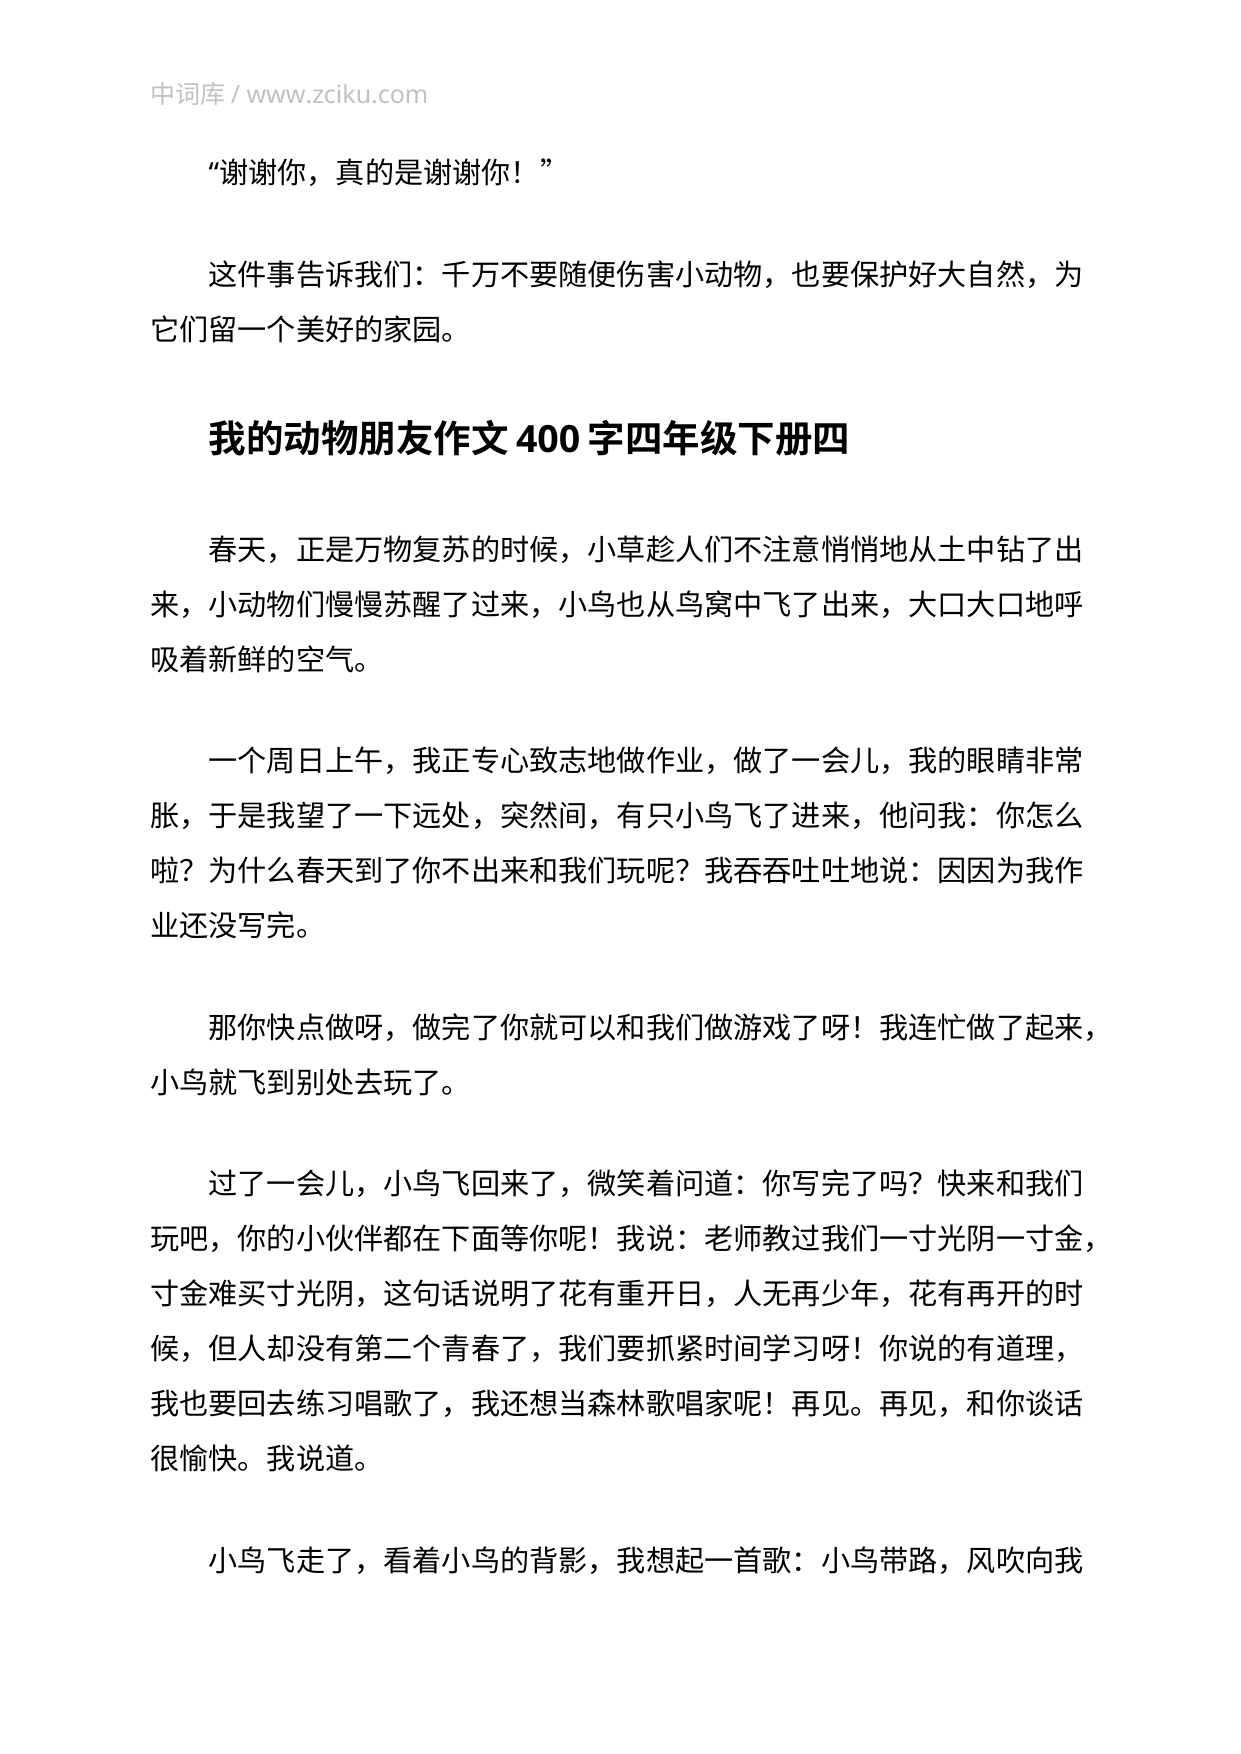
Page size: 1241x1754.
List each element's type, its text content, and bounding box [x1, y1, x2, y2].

text 过了一会儿，小鸟飞回来了，微笑着问道：你写完了吗？快来和我们玩吧，你的小伙伴都在下面等你呢！我说：老师教过我们一寸光阴一寸金，寸金难买寸光阴，这句话说明了花有重开日，人无再少年，花有再开的时候，但人却没有第二个青春了，我们要抓紧时间学习呀！你说的有道理，我也要回去练习唱歌了，我还想当森林歌唱家呢！再见。再见，和你谈话很愉快。我说道。 [150, 1161, 1090, 1478]
text 这件事告诉我们：千万不要随便伤害小动物，也要保护好大自然，为它们留一个美好的家园。 [150, 252, 1090, 349]
text 一个周日上午，我正专心致志地做作业，做了一会儿，我的眼睛非常胀，于是我望了一下远处，突然间，有只小鸟飞了进来，他问我：你怎么啦？为什么春天到了你不出来和我们玩呢？我吞吞吐吐地说：因因为我作业还没写完。 [150, 738, 1090, 945]
text 那你快点做呀，做完了你就可以和我们做游戏了呀！我连忙做了起来，小鸟就飞到别处去玩了。 [150, 1004, 1090, 1101]
text 春天，正是万物复苏的时候，小草趁人们不注意悄悄地从土中钻了出来，小动物们慢慢苏醒了过来，小鸟也从鸟窝中飞了出来，大口大口地呼吸着新鲜的空气。 [150, 526, 1090, 678]
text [150, 1537, 1090, 1579]
text “谢谢你，真的是谢谢你！” [150, 150, 1090, 192]
text 我的动物朋友作文400字四年级下册四 [150, 409, 1090, 463]
